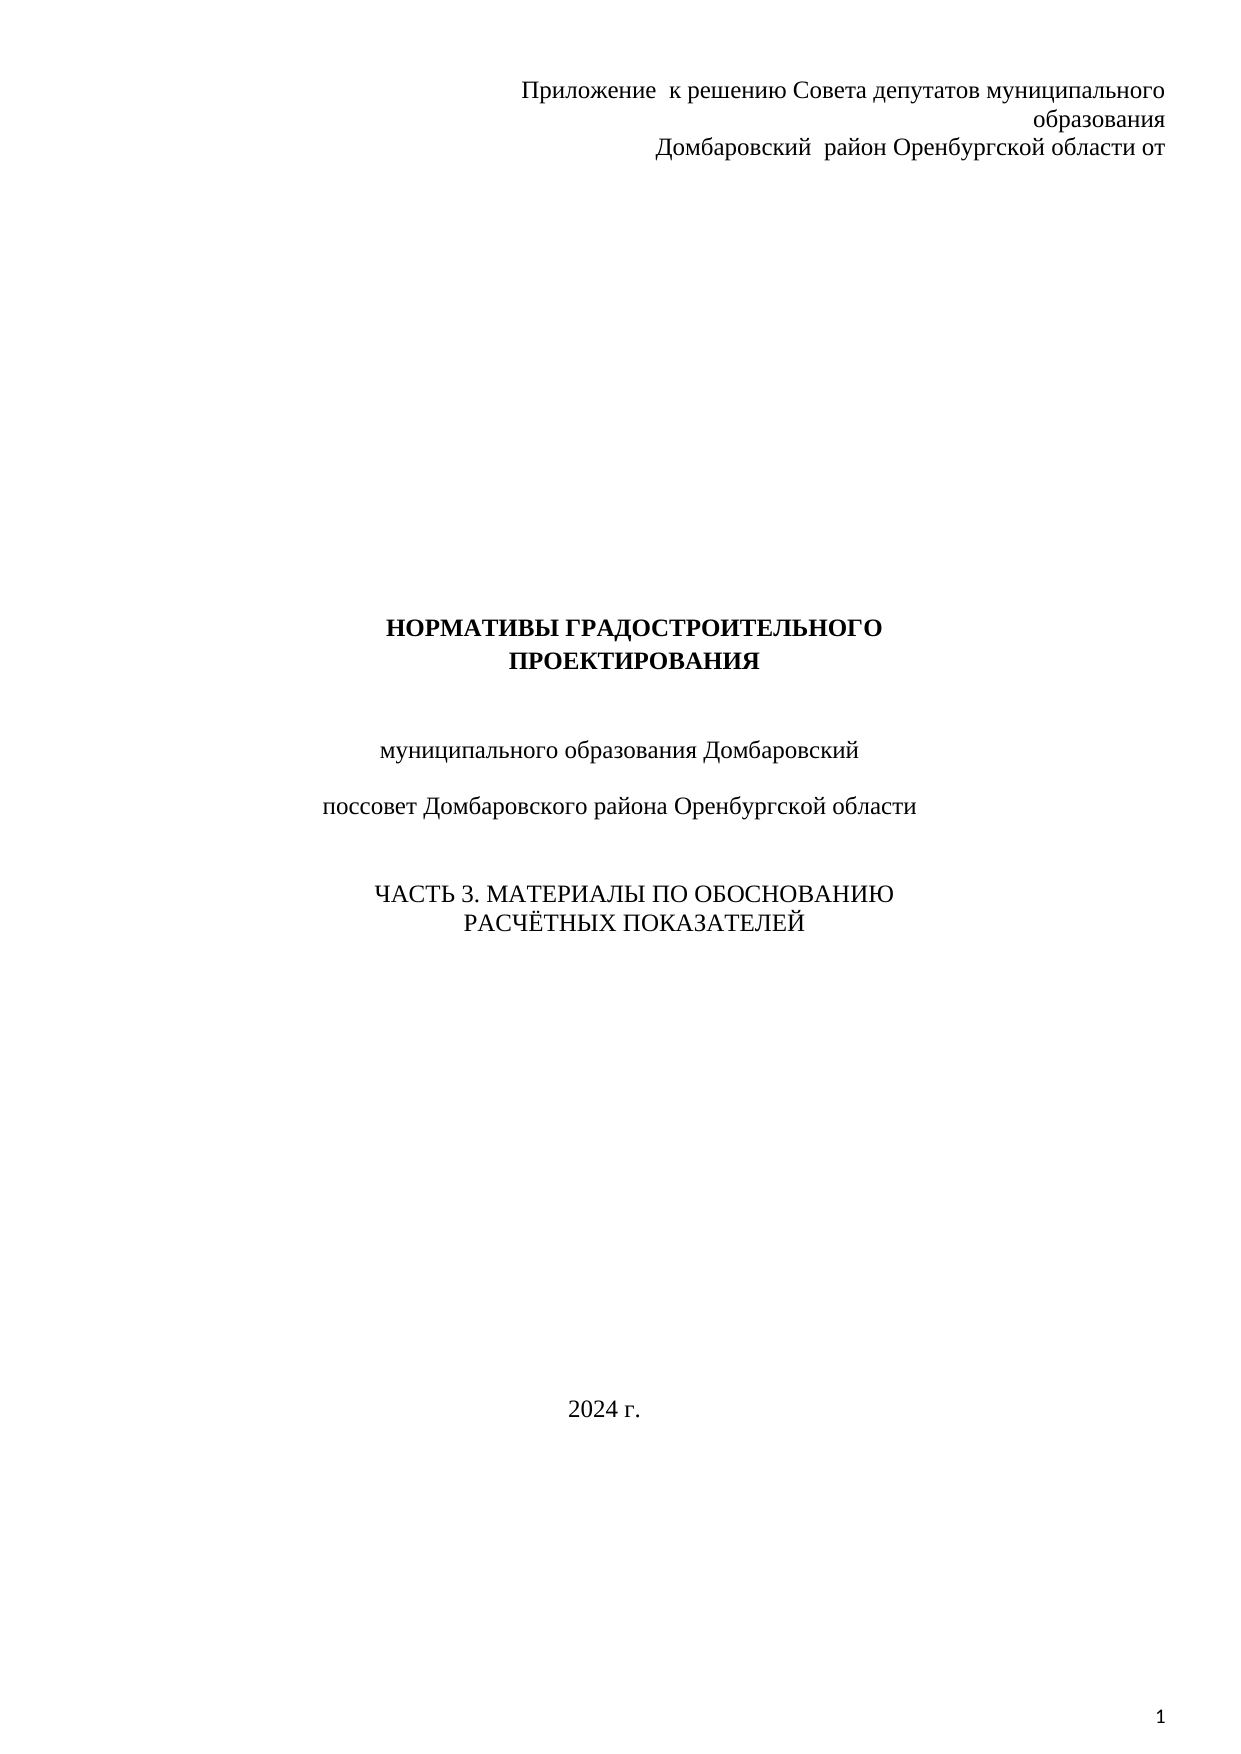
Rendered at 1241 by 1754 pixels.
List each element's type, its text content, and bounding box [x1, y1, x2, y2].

text НОРМАТИВЫ ГРАДОСТРОИТЕЛЬНОГО [103, 613, 1165, 642]
text муниципального образования Домбаровский [0, 735, 1165, 764]
text Домбаровский район Оренбургской области от [464, 132, 1165, 161]
text Приложение к решению Совета депутатов муниципального образования [464, 75, 1165, 132]
text поссовет Домбаровского района Оренбургской области [0, 791, 1165, 819]
text ПРОЕКТИРОВАНИЯ [103, 646, 1165, 675]
text 2024 г. [0, 1394, 1165, 1423]
text ЧАСТЬ 3. МАТЕРИАЛЫ ПО ОБОСНОВАНИЮ [103, 880, 1165, 908]
text РАСЧЁТНЫХ ПОКАЗАТЕЛЕЙ [103, 908, 1165, 937]
